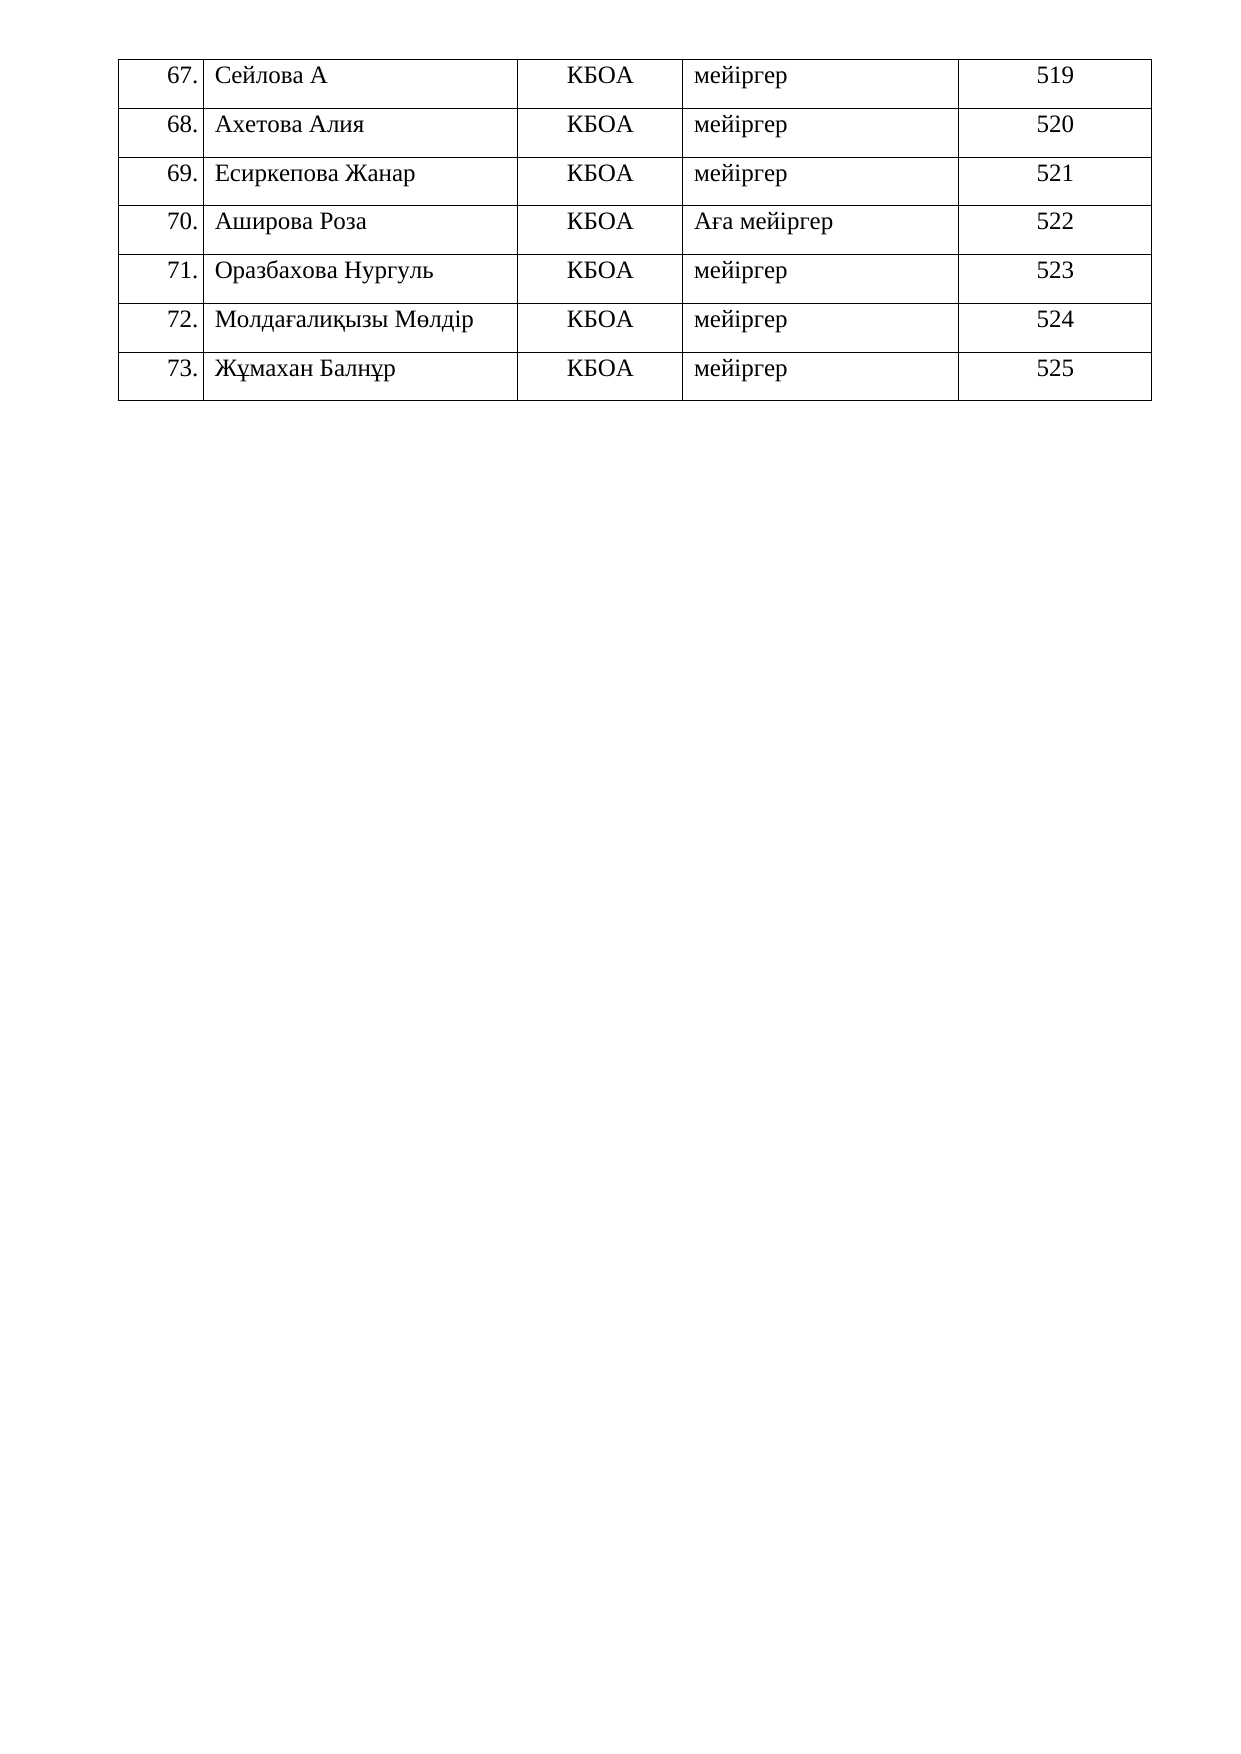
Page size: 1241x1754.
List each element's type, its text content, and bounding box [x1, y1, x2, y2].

table_cell 520 [959, 109, 1151, 157]
table_cell мейіргер [683, 60, 958, 108]
table_cell [119, 206, 203, 254]
table_cell КБОА [518, 255, 682, 303]
table_cell [119, 158, 203, 205]
table_cell Сейлова А [204, 60, 517, 108]
table_cell 523 [959, 255, 1151, 303]
table_cell Аға мейіргер [683, 206, 958, 254]
table_cell Аширова Роза [204, 206, 517, 254]
table_cell КБОА [518, 109, 682, 157]
table_cell [119, 353, 203, 400]
table_cell [119, 60, 203, 108]
table_cell Молдағалиқызы Мөлдір [204, 304, 517, 352]
table_cell КБОА [518, 206, 682, 254]
table_cell мейіргер [683, 353, 958, 400]
table_cell [119, 304, 203, 352]
table_cell 525 [959, 353, 1151, 400]
table_cell 522 [959, 206, 1151, 254]
table_cell 521 [959, 158, 1151, 205]
table_cell 524 [959, 304, 1151, 352]
table_cell [119, 255, 203, 303]
table_cell КБОА [518, 304, 682, 352]
table_cell Ахетова Алия [204, 109, 517, 157]
table_cell Жұмахан Балнұр [204, 353, 517, 400]
table_cell Оразбахова Нургуль [204, 255, 517, 303]
table_cell 519 [959, 60, 1151, 108]
table_cell Есиркепова Жанар [204, 158, 517, 205]
table_cell КБОА [518, 60, 682, 108]
table_cell мейіргер [683, 304, 958, 352]
table_cell КБОА [518, 353, 682, 400]
table_cell мейіргер [683, 255, 958, 303]
table_cell КБОА [518, 158, 682, 205]
table_cell мейіргер [683, 109, 958, 157]
table_cell [119, 109, 203, 157]
table_cell мейіргер [683, 158, 958, 205]
